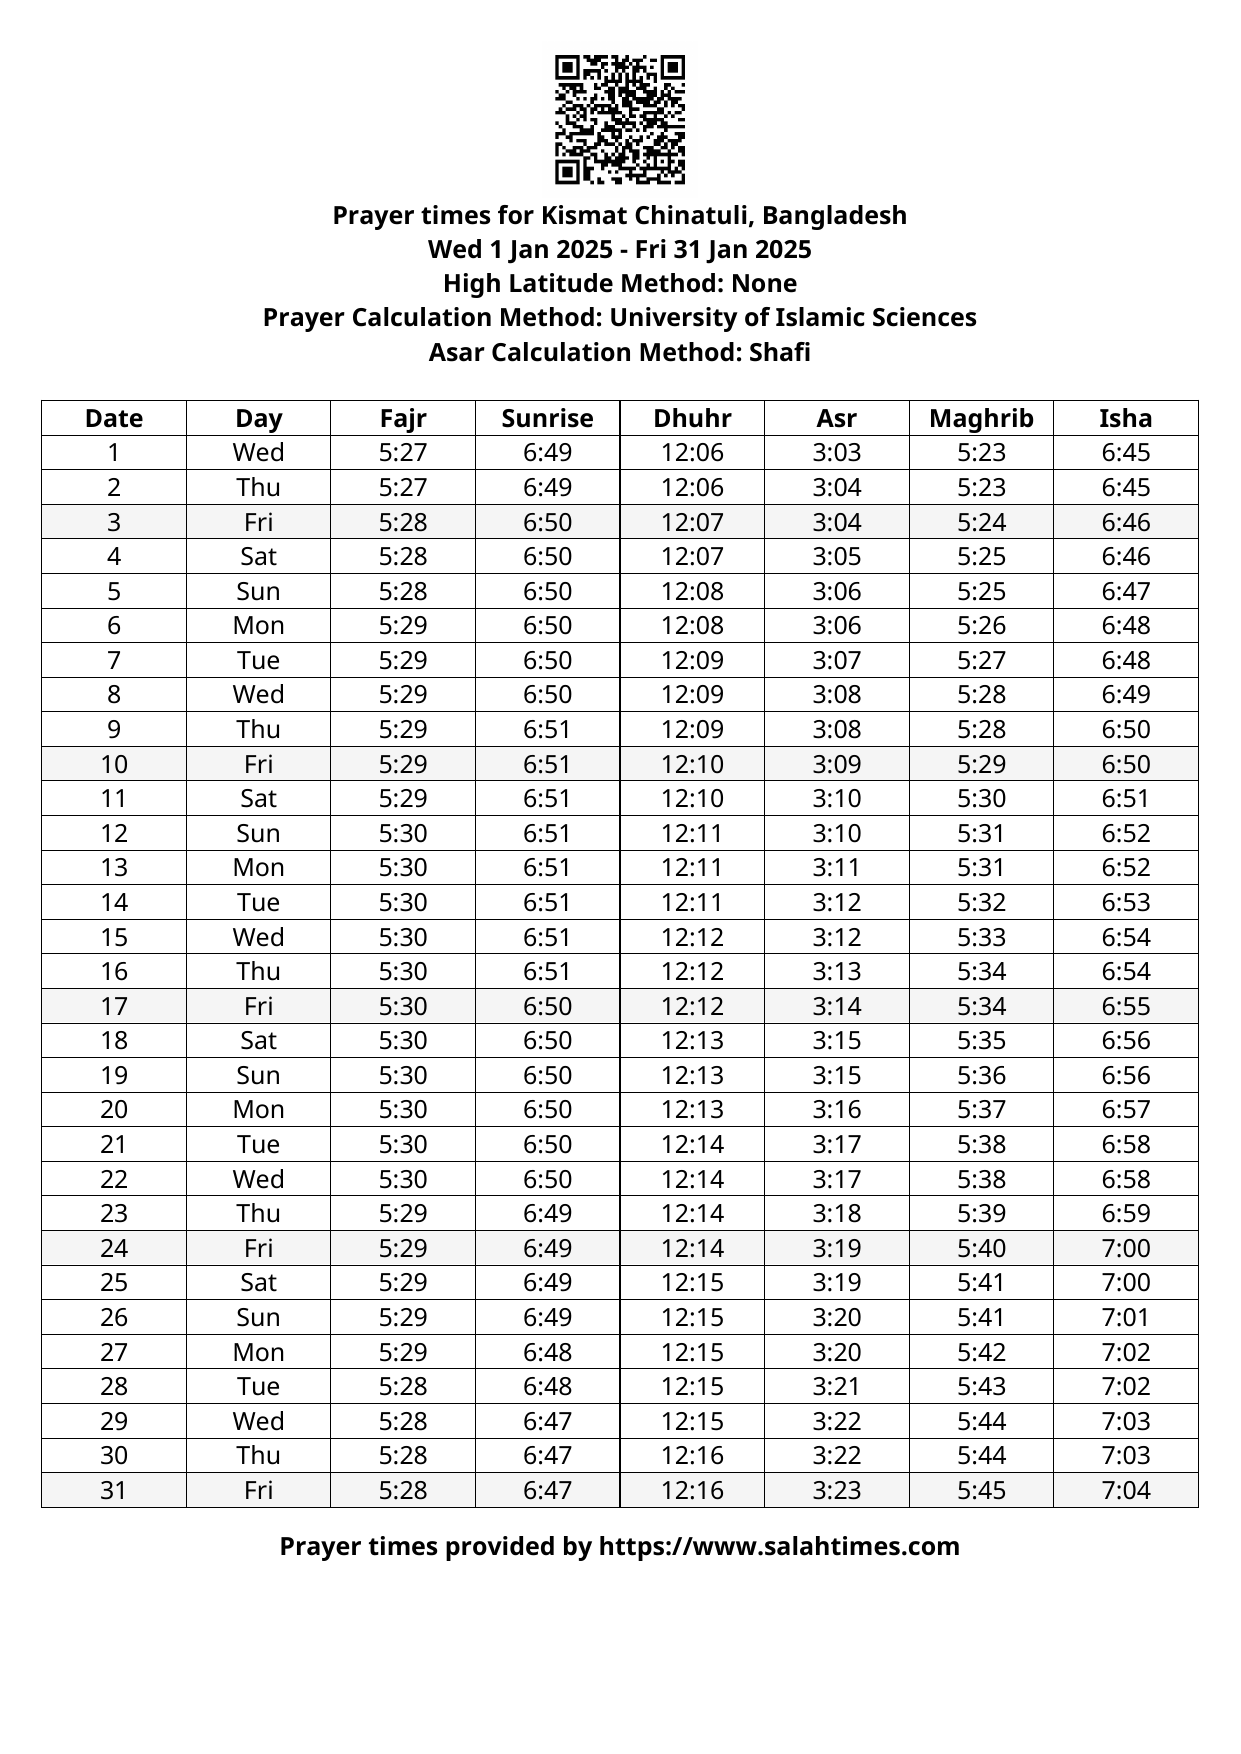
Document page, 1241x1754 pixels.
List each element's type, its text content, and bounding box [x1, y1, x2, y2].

table_cell 6:50 [1054, 712, 1198, 746]
table_header Asr [765, 401, 909, 434]
table_cell Fri [187, 1473, 330, 1507]
table_cell 5:37 [910, 1093, 1053, 1126]
table_cell 12:11 [621, 885, 764, 919]
table_cell 12:10 [621, 781, 764, 815]
table_cell 3:16 [765, 1093, 909, 1126]
table_cell 5:30 [331, 1127, 475, 1161]
table_cell 5:24 [910, 505, 1053, 538]
table_cell 12:16 [621, 1473, 764, 1507]
table_cell 6:51 [476, 747, 619, 780]
table_cell 3:14 [765, 989, 909, 1022]
text Prayer times provided by https://www.salahtimes.com [42, 1528, 1198, 1563]
table_cell 3 [42, 505, 186, 538]
table_cell 6:46 [1054, 505, 1198, 538]
table_cell 12:09 [621, 678, 764, 711]
table_cell 7:03 [1054, 1439, 1198, 1472]
table_cell Thu [187, 712, 330, 746]
table_cell 5:28 [910, 678, 1053, 711]
table_cell 6:51 [476, 781, 619, 815]
table_header Fajr [331, 401, 475, 434]
table_cell 6:50 [476, 539, 619, 573]
table_cell 28 [42, 1369, 186, 1403]
table_cell 5:30 [331, 1024, 475, 1057]
table_cell 5:28 [331, 505, 475, 538]
table_cell 5:30 [331, 954, 475, 988]
table_cell 3:09 [765, 747, 909, 780]
table_cell 5:28 [331, 539, 475, 573]
table_cell 6:50 [476, 643, 619, 677]
table_header Dhuhr [621, 401, 764, 434]
table_cell 6:51 [476, 816, 619, 849]
table_cell 9 [42, 712, 186, 746]
table_cell 12:13 [621, 1058, 764, 1092]
table_cell 12:14 [621, 1127, 764, 1161]
table_cell 5:29 [331, 643, 475, 677]
table_cell 12:14 [621, 1162, 764, 1195]
picture [542, 41, 699, 198]
table_cell Sat [187, 1266, 330, 1299]
table_cell 12:15 [621, 1335, 764, 1368]
table_cell 5:43 [910, 1369, 1053, 1403]
table_cell 5:29 [331, 1231, 475, 1264]
table_cell 5:29 [331, 1335, 475, 1368]
table_cell 6:51 [476, 920, 619, 953]
table_cell Sun [187, 1300, 330, 1334]
table_cell 3:17 [765, 1127, 909, 1161]
table_cell 5:29 [331, 1196, 475, 1230]
table_cell 5:27 [331, 436, 475, 469]
table_cell 12:15 [621, 1300, 764, 1334]
table_cell 6:51 [476, 954, 619, 988]
table_cell 6:50 [476, 1093, 619, 1126]
table_cell 5:23 [910, 436, 1053, 469]
table_cell 12:08 [621, 609, 764, 642]
table_cell Sun [187, 574, 330, 607]
table_cell 8 [42, 678, 186, 711]
table_cell 6:47 [476, 1473, 619, 1507]
table_cell Wed [187, 920, 330, 953]
table_cell 3:07 [765, 643, 909, 677]
table_cell 5:42 [910, 1335, 1053, 1368]
table_cell 17 [42, 989, 186, 1022]
table_cell 5:23 [910, 470, 1053, 504]
table_cell 12:13 [621, 1093, 764, 1126]
table_cell 3:15 [765, 1058, 909, 1092]
table_cell 5:39 [910, 1196, 1053, 1230]
table_header Maghrib [910, 401, 1053, 434]
table_cell 5:31 [910, 816, 1053, 849]
table_cell 3:19 [765, 1231, 909, 1264]
table_cell 3:22 [765, 1404, 909, 1437]
table_cell Fri [187, 1231, 330, 1264]
table_cell 12:15 [621, 1404, 764, 1437]
table_cell 6:57 [1054, 1093, 1198, 1126]
table_cell 6:50 [476, 609, 619, 642]
table_cell 19 [42, 1058, 186, 1092]
table_cell 18 [42, 1024, 186, 1057]
table_cell 5:25 [910, 539, 1053, 573]
table_cell 5:35 [910, 1024, 1053, 1057]
table_cell 6 [42, 609, 186, 642]
table_cell 7:02 [1054, 1369, 1198, 1403]
table_cell 5:44 [910, 1439, 1053, 1472]
table_cell Mon [187, 851, 330, 884]
table_cell 5:30 [910, 781, 1053, 815]
table_cell 12:11 [621, 816, 764, 849]
table_cell 6:56 [1054, 1024, 1198, 1057]
table_cell Mon [187, 1335, 330, 1368]
table_cell 6:48 [476, 1369, 619, 1403]
table_cell Fri [187, 505, 330, 538]
table_cell 3:11 [765, 851, 909, 884]
table_cell 3:18 [765, 1196, 909, 1230]
table_cell 5:29 [331, 781, 475, 815]
table_cell 12:11 [621, 851, 764, 884]
table_cell 6:45 [1054, 470, 1198, 504]
table_cell 12:16 [621, 1439, 764, 1472]
table_cell 6:50 [476, 1127, 619, 1161]
table_cell 3:12 [765, 920, 909, 953]
table_cell 3:08 [765, 678, 909, 711]
table_cell 5:41 [910, 1266, 1053, 1299]
table_cell 11 [42, 781, 186, 815]
table_cell 6:47 [476, 1404, 619, 1437]
table_cell 31 [42, 1473, 186, 1507]
text Wed 1 Jan 2025 - Fri 31 Jan 2025 [42, 232, 1198, 266]
table_cell 29 [42, 1404, 186, 1437]
table_cell 12:10 [621, 747, 764, 780]
table_cell 5:28 [331, 1439, 475, 1472]
table_header Sunrise [476, 401, 619, 434]
table_cell 7:04 [1054, 1473, 1198, 1507]
table_cell 14 [42, 885, 186, 919]
table_cell Tue [187, 643, 330, 677]
table_cell 21 [42, 1127, 186, 1161]
table_cell 12:07 [621, 539, 764, 573]
table_cell 27 [42, 1335, 186, 1368]
table_cell 12:09 [621, 643, 764, 677]
table_cell 12:06 [621, 470, 764, 504]
table_cell 6:54 [1054, 954, 1198, 988]
table_cell 3:10 [765, 816, 909, 849]
table_cell 3:08 [765, 712, 909, 746]
table_cell Sat [187, 1024, 330, 1057]
table_cell 5:40 [910, 1231, 1053, 1264]
table_cell 22 [42, 1162, 186, 1195]
table_cell 7:03 [1054, 1404, 1198, 1437]
table_cell 6:50 [476, 1024, 619, 1057]
table_cell 10 [42, 747, 186, 780]
table_header Date [42, 401, 186, 434]
table_cell 6:58 [1054, 1162, 1198, 1195]
table_cell 23 [42, 1196, 186, 1230]
table_cell 5:36 [910, 1058, 1053, 1092]
table_cell 3:19 [765, 1266, 909, 1299]
table_cell 6:50 [476, 678, 619, 711]
table_header Day [187, 401, 330, 434]
table_cell Thu [187, 1196, 330, 1230]
table_cell 5:30 [331, 989, 475, 1022]
table_cell Sun [187, 1058, 330, 1092]
table_cell 3:23 [765, 1473, 909, 1507]
table_cell 12:08 [621, 574, 764, 607]
table_cell 6:56 [1054, 1058, 1198, 1092]
table_cell 5:29 [331, 1300, 475, 1334]
table_cell 3:22 [765, 1439, 909, 1472]
table_cell 15 [42, 920, 186, 953]
table_cell 12:12 [621, 989, 764, 1022]
table_cell 6:51 [1054, 781, 1198, 815]
table_cell 5:28 [331, 1473, 475, 1507]
table_cell Sun [187, 816, 330, 849]
table_cell 6:52 [1054, 816, 1198, 849]
table_cell 3:15 [765, 1024, 909, 1057]
table_cell 5:30 [331, 851, 475, 884]
table_cell Thu [187, 1439, 330, 1472]
table_cell 3:20 [765, 1300, 909, 1334]
table_cell Thu [187, 470, 330, 504]
table_cell 20 [42, 1093, 186, 1126]
table_cell 5:45 [910, 1473, 1053, 1507]
table_cell Tue [187, 1127, 330, 1161]
table_cell 6:50 [476, 505, 619, 538]
table_cell 6:49 [476, 1300, 619, 1334]
table_cell 5:44 [910, 1404, 1053, 1437]
table_cell 12:07 [621, 505, 764, 538]
table_cell 6:50 [476, 1162, 619, 1195]
table_cell 6:49 [476, 1266, 619, 1299]
table_cell 3:13 [765, 954, 909, 988]
table_header Isha [1054, 401, 1198, 434]
table_cell 5:41 [910, 1300, 1053, 1334]
table_cell 5:30 [331, 920, 475, 953]
table_cell 5:29 [331, 1266, 475, 1299]
table_cell 3:10 [765, 781, 909, 815]
table_cell 5:29 [331, 747, 475, 780]
table_cell 5:38 [910, 1127, 1053, 1161]
table_cell 6:59 [1054, 1196, 1198, 1230]
table_cell 3:06 [765, 609, 909, 642]
table_cell 5:28 [910, 712, 1053, 746]
table_cell 6:55 [1054, 989, 1198, 1022]
table_cell Fri [187, 747, 330, 780]
table_cell 12:14 [621, 1196, 764, 1230]
table_cell 12:12 [621, 920, 764, 953]
table_cell 5:31 [910, 851, 1053, 884]
table_cell Sat [187, 781, 330, 815]
table_cell 5:28 [331, 574, 475, 607]
table_cell 5:34 [910, 989, 1053, 1022]
table_cell 6:51 [476, 885, 619, 919]
table_cell 5:27 [910, 643, 1053, 677]
table_cell 3:04 [765, 470, 909, 504]
table_cell 3:03 [765, 436, 909, 469]
table_cell 12:13 [621, 1024, 764, 1057]
text Prayer times for Kismat Chinatuli, Bangladesh [42, 198, 1198, 232]
table_cell 6:48 [476, 1335, 619, 1368]
table_cell 6:48 [1054, 609, 1198, 642]
table_cell 3:20 [765, 1335, 909, 1368]
table_cell 5:29 [331, 678, 475, 711]
text High Latitude Method: None [42, 266, 1198, 300]
table_cell 12:12 [621, 954, 764, 988]
table_cell 12:14 [621, 1231, 764, 1264]
table_cell 6:50 [1054, 747, 1198, 780]
table_cell 6:48 [1054, 643, 1198, 677]
text Asar Calculation Method: Shafi [42, 334, 1198, 368]
table_cell 6:49 [476, 436, 619, 469]
table_cell 5:29 [331, 609, 475, 642]
table_cell 5:29 [331, 712, 475, 746]
table_cell 6:50 [476, 574, 619, 607]
table_cell 6:53 [1054, 885, 1198, 919]
table_cell Tue [187, 885, 330, 919]
table_cell 5 [42, 574, 186, 607]
table_cell 6:49 [476, 1231, 619, 1264]
table_cell 6:47 [1054, 574, 1198, 607]
table_cell Mon [187, 1093, 330, 1126]
table_cell 5:38 [910, 1162, 1053, 1195]
table_cell 6:52 [1054, 851, 1198, 884]
table_cell 5:30 [331, 1162, 475, 1195]
table_cell 5:25 [910, 574, 1053, 607]
table_cell 30 [42, 1439, 186, 1472]
table_cell Wed [187, 436, 330, 469]
table_cell 7:01 [1054, 1300, 1198, 1334]
table_cell 2 [42, 470, 186, 504]
table_cell 7:00 [1054, 1266, 1198, 1299]
table_cell 5:26 [910, 609, 1053, 642]
table_cell 5:30 [331, 1058, 475, 1092]
table_cell 4 [42, 539, 186, 573]
table_cell 6:51 [476, 851, 619, 884]
table_cell Thu [187, 954, 330, 988]
table_cell Wed [187, 678, 330, 711]
table_cell 5:28 [331, 1369, 475, 1403]
table_cell 5:27 [331, 470, 475, 504]
table_cell 6:49 [476, 470, 619, 504]
table_cell 3:17 [765, 1162, 909, 1195]
table_cell Sat [187, 539, 330, 573]
table_cell 6:49 [1054, 678, 1198, 711]
table_cell 5:29 [910, 747, 1053, 780]
table_cell 12:15 [621, 1266, 764, 1299]
table_cell 7:00 [1054, 1231, 1198, 1264]
table_cell 6:45 [1054, 436, 1198, 469]
table_cell 6:49 [476, 1196, 619, 1230]
table_cell 5:30 [331, 816, 475, 849]
table_cell 12:15 [621, 1369, 764, 1403]
table_cell 5:34 [910, 954, 1053, 988]
table_cell 5:28 [331, 1404, 475, 1437]
table_cell Wed [187, 1404, 330, 1437]
table_cell 3:05 [765, 539, 909, 573]
table_cell Mon [187, 609, 330, 642]
table_cell 6:50 [476, 989, 619, 1022]
table_cell 6:54 [1054, 920, 1198, 953]
table_cell 12:06 [621, 436, 764, 469]
table_cell 7 [42, 643, 186, 677]
table_cell 26 [42, 1300, 186, 1334]
table_cell 13 [42, 851, 186, 884]
table_cell 12 [42, 816, 186, 849]
table_cell 24 [42, 1231, 186, 1264]
table_cell 3:12 [765, 885, 909, 919]
table_cell 5:32 [910, 885, 1053, 919]
table_cell 6:51 [476, 712, 619, 746]
table_cell 6:46 [1054, 539, 1198, 573]
table_cell 12:09 [621, 712, 764, 746]
table_cell 5:30 [331, 1093, 475, 1126]
table_cell Fri [187, 989, 330, 1022]
table_cell 1 [42, 436, 186, 469]
table_cell 3:04 [765, 505, 909, 538]
table_cell 6:58 [1054, 1127, 1198, 1161]
table_cell 3:06 [765, 574, 909, 607]
table_cell Wed [187, 1162, 330, 1195]
table_cell 16 [42, 954, 186, 988]
table_cell 6:47 [476, 1439, 619, 1472]
table_cell 7:02 [1054, 1335, 1198, 1368]
table_cell 5:33 [910, 920, 1053, 953]
text Prayer Calculation Method: University of Islamic Sciences [42, 300, 1198, 334]
table_cell 25 [42, 1266, 186, 1299]
table_cell Tue [187, 1369, 330, 1403]
table_cell 5:30 [331, 885, 475, 919]
table_cell 6:50 [476, 1058, 619, 1092]
table_cell 3:21 [765, 1369, 909, 1403]
